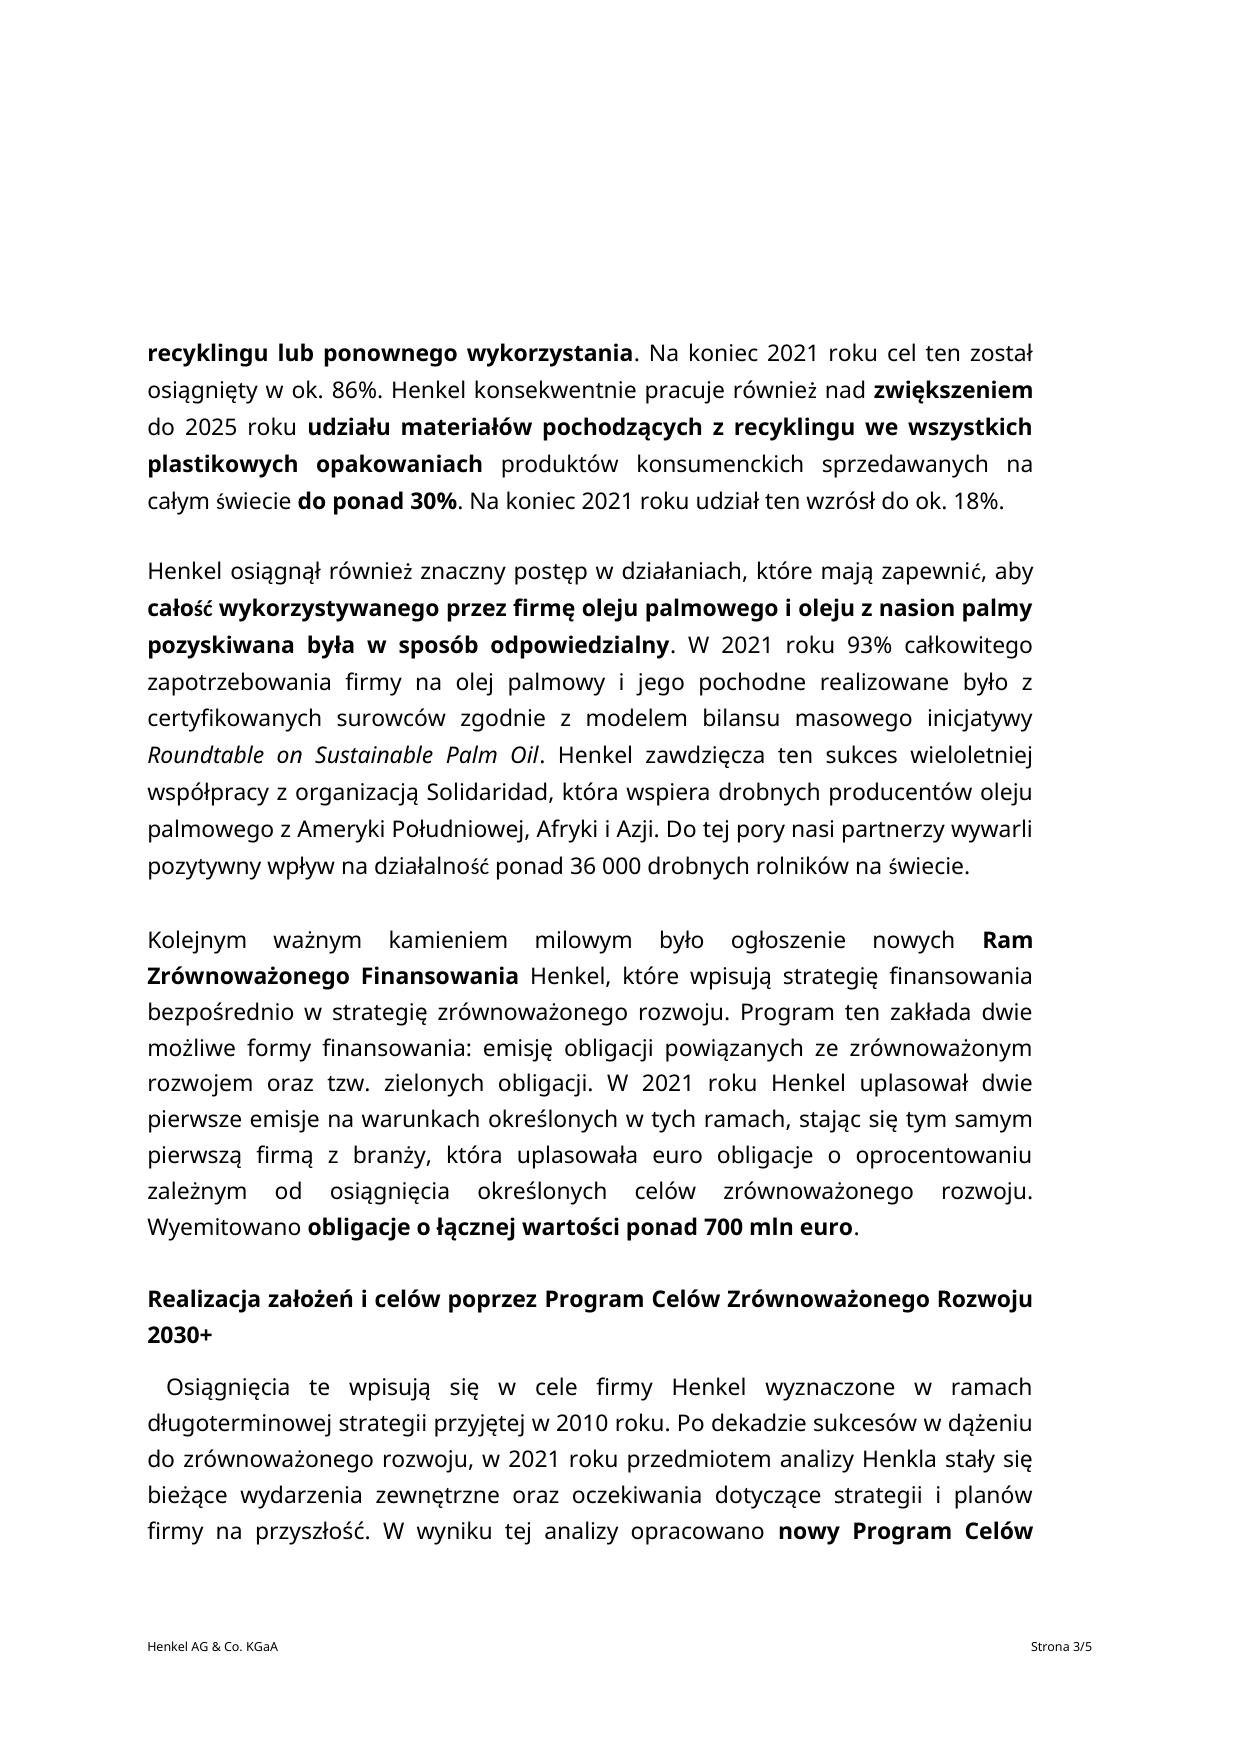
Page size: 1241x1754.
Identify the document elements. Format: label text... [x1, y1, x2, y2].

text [147, 1371, 1033, 1546]
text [147, 337, 1033, 516]
text Henkel osiągnął również znaczny postęp w działaniach, które mają zapewnić, aby całość wykorzystywanego przez firmę oleju palmowego i oleju z nasion palmy pozyskiwana była w sposób odpowiedzialny. W 2021 roku 93% całkowitego zapotrzebowania firmy na olej palmowy i jego pochodne realizowane było z certyfikowanych surowców zgodnie z modelem bilansu masowego inicjatywy Roundtable on Sustainable Palm Oil. Henkel zawdzięcza ten sukces wieloletniej współpracy z organizacją Solidaridad, która wspiera drobnych producentów oleju palmowego z Ameryki Południowej, Afryki i Azji. Do tej pory nasi partnerzy wywarli pozytywny wpływ na działalność ponad 36 000 drobnych rolników na świecie. [147, 555, 1033, 881]
text Kolejnym ważnym kamieniem milowym było ogłoszenie nowych Ram Zrównoważonego Finansowania Henkel, które wpisują strategię finansowania bezpośrednio w strategię zrównoważonego rozwoju. Program ten zakłada dwie możliwe formy finansowania: emisję obligacji powiązanych ze zrównoważonym rozwojem oraz tzw. zielonych obligacji. W 2021 roku Henkel uplasował dwie pierwsze emisje na warunkach określonych w tych ramach, stając się tym samym pierwszą firmą z branży, która uplasowała euro obligacje o oprocentowaniu zależnym od osiągnięcia określonych celów zrównoważonego rozwoju. Wyemitowano obligacje o łącznej wartości ponad 700 mln euro. [147, 924, 1033, 1242]
text Realizacja założeń i celów poprzez Program Celów Zrównoważonego Rozwoju 2030+ [147, 1283, 1033, 1350]
